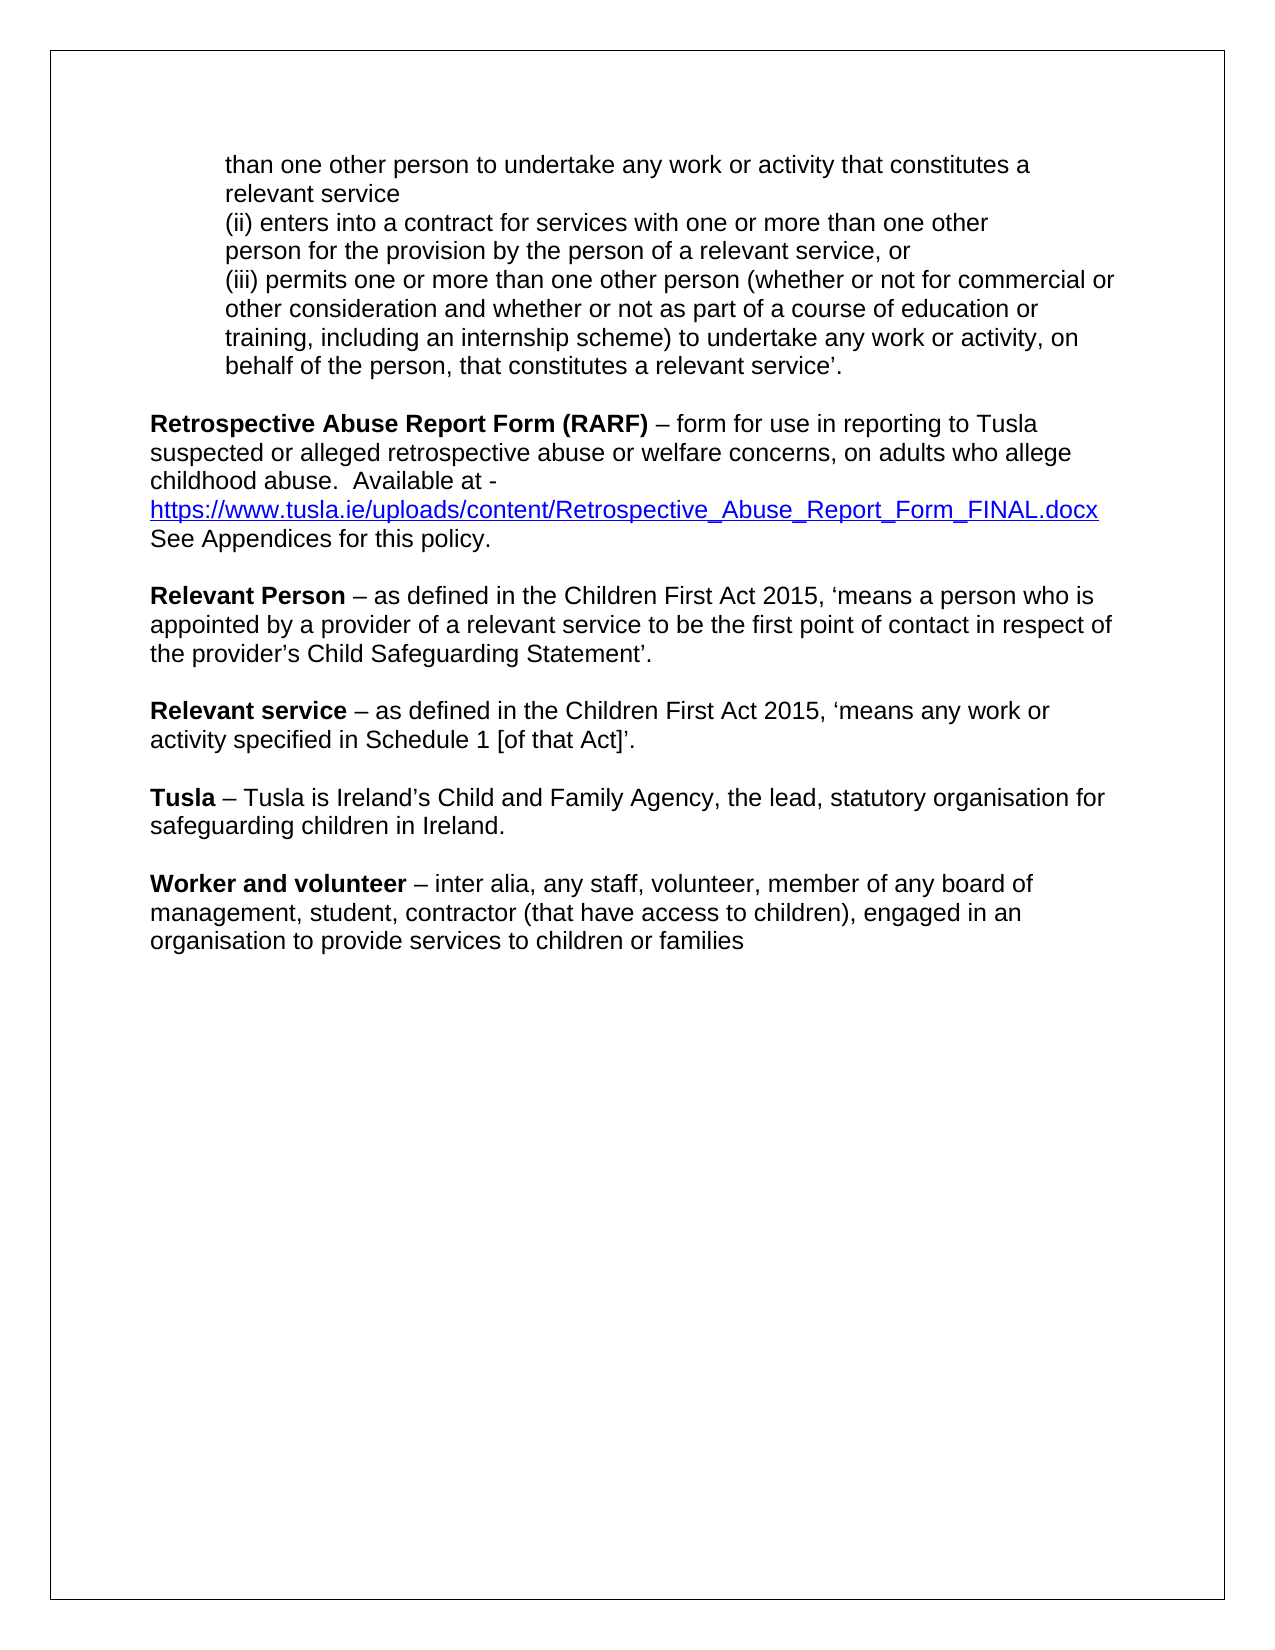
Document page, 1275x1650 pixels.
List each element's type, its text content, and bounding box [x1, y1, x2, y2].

text management, student, contractor (that have access to children), engaged in an organisation to provide services to children or families [150, 897, 1125, 955]
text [225, 150, 1125, 207]
text Tusla – Tusla is Ireland’s Child and Family Agency, the lead, statutory organisation for safeguarding children in Ireland. [150, 782, 1125, 840]
text Relevant service – as defined in the Children First Act 2015, ‘means any work or activity specified in Schedule 1 [of that Act]’. [150, 696, 1125, 754]
text (ii) enters into a contract for services with one or more than one other [225, 207, 1125, 236]
text person for the provision by the person of a relevant service, or [225, 236, 1125, 265]
text Worker and volunteer – inter alia, any staff, volunteer, member of any board of [150, 869, 1125, 897]
text suspected or alleged retrospective abuse or welfare concerns, on adults who allege childhood abuse. Available at - https://www.tusla.ie/uploads/content/Retrospective_Abuse_Report_Form_FINAL.docx See Appendices for this policy. [150, 437, 1125, 552]
text Retrospective Abuse Report Form (RARF) – form for use in reporting to Tusla [150, 409, 1125, 437]
text Relevant Person – as defined in the Children First Act 2015, ‘means a person who is appointed by a provider of a relevant service to be the first point of contact in respect of the provider’s Child Safeguarding Statement’. [150, 581, 1125, 667]
text (iii) permits one or more than one other person (whether or not for commercial or other consideration and whether or not as part of a course of education or training, including an internship scheme) to undertake any work or activity, on behalf of the person, that constitutes a relevant service’. [225, 265, 1125, 380]
